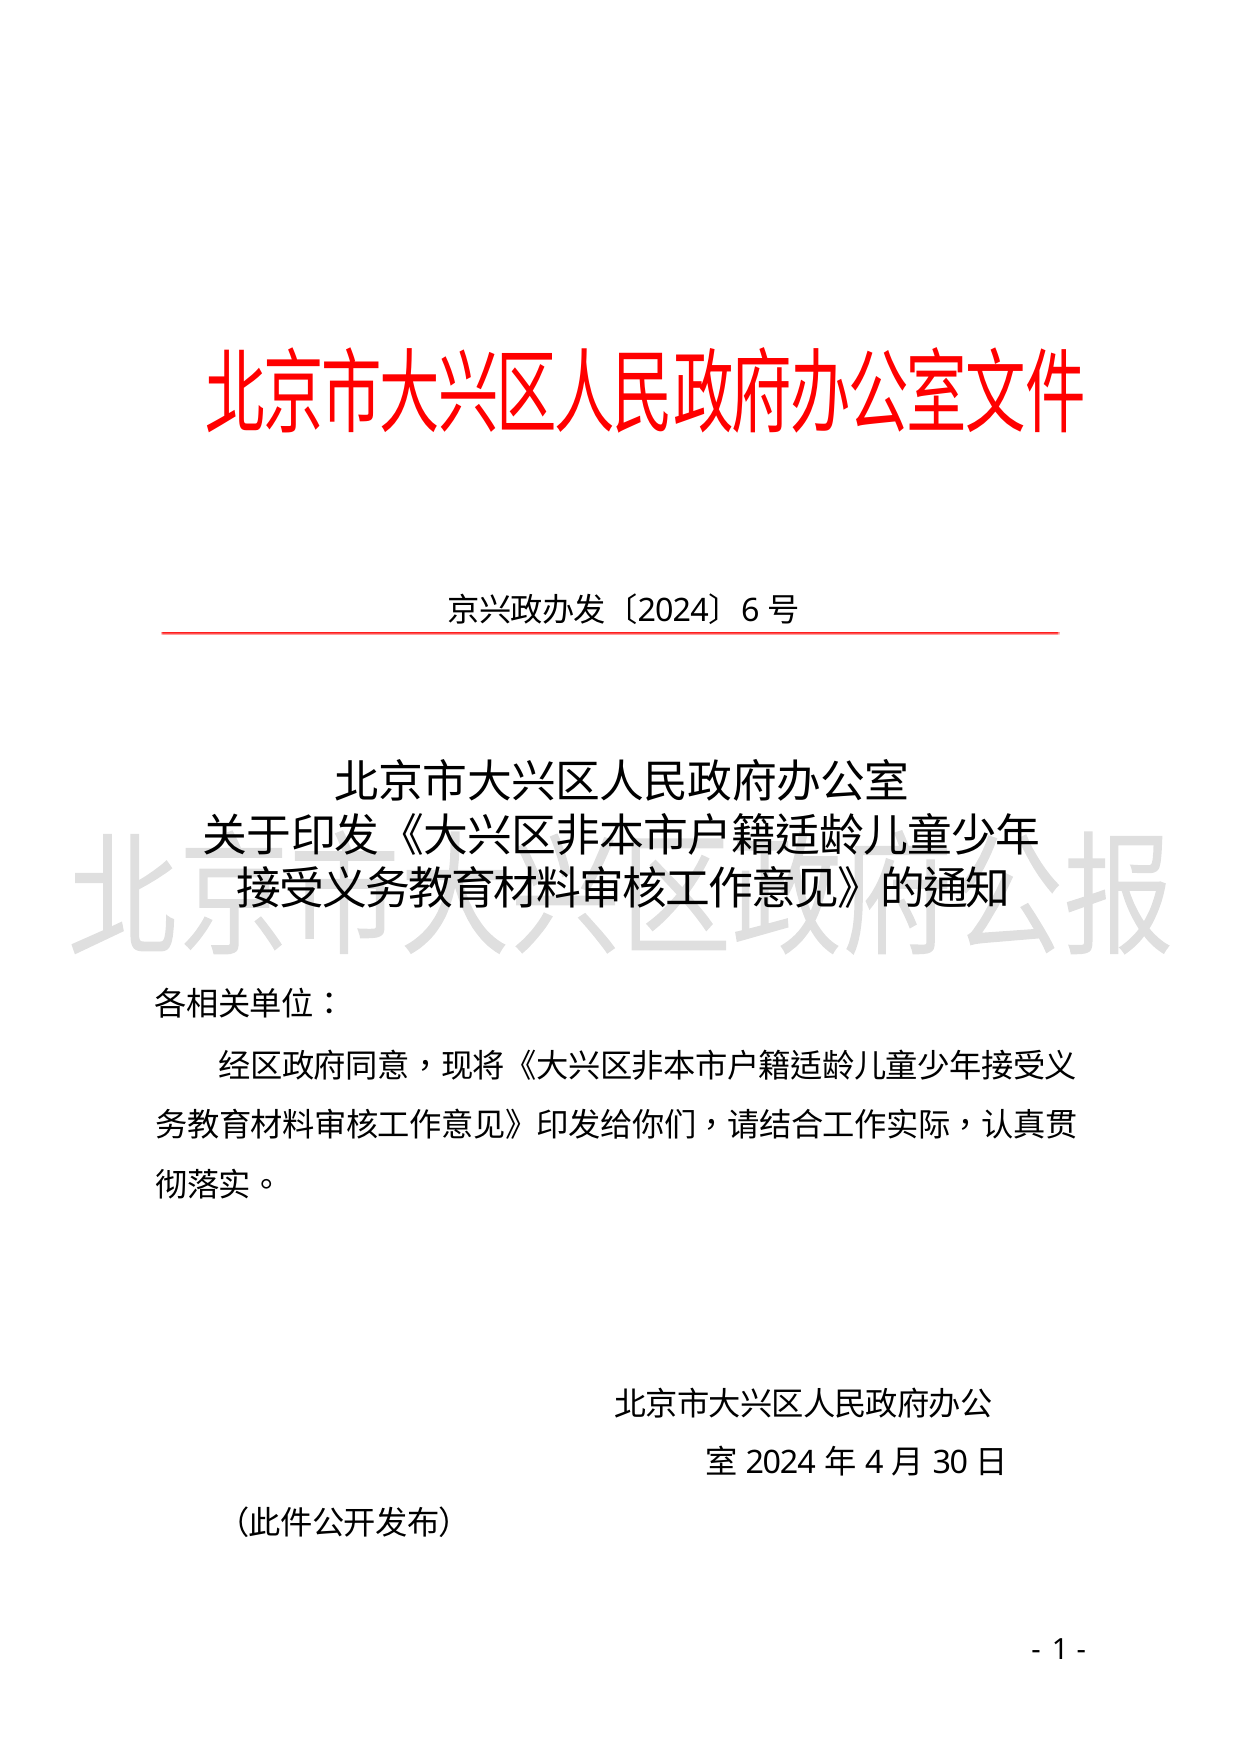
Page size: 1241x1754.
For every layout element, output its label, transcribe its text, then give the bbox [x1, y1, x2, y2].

text 北京市大兴区人民政府办公室 [334, 759, 1087, 807]
text 经区政府同意，现将《大兴区非本市户籍适龄儿童少年接受义 务教育材料审核工作意见》印发给你们，请结合工作实际，认真贯 彻落实。 [155, 1043, 1077, 1205]
text 关于印发《大兴区非本市户籍适龄儿童少年 [203, 811, 1087, 862]
text 北京市大兴区人民政府办公室文件 [154, 348, 1087, 444]
text （此件公开发布） [217, 1503, 1087, 1543]
text 京兴政办发〔2024〕6 号 [448, 589, 1087, 629]
text 北京市大兴区人民政府办公室 2024 年 4 月 30 日 [614, 1381, 1023, 1483]
text 接受义务教育材料审核工作意见》的通知 [236, 862, 1087, 915]
text 各相关单位： [154, 983, 1087, 1023]
